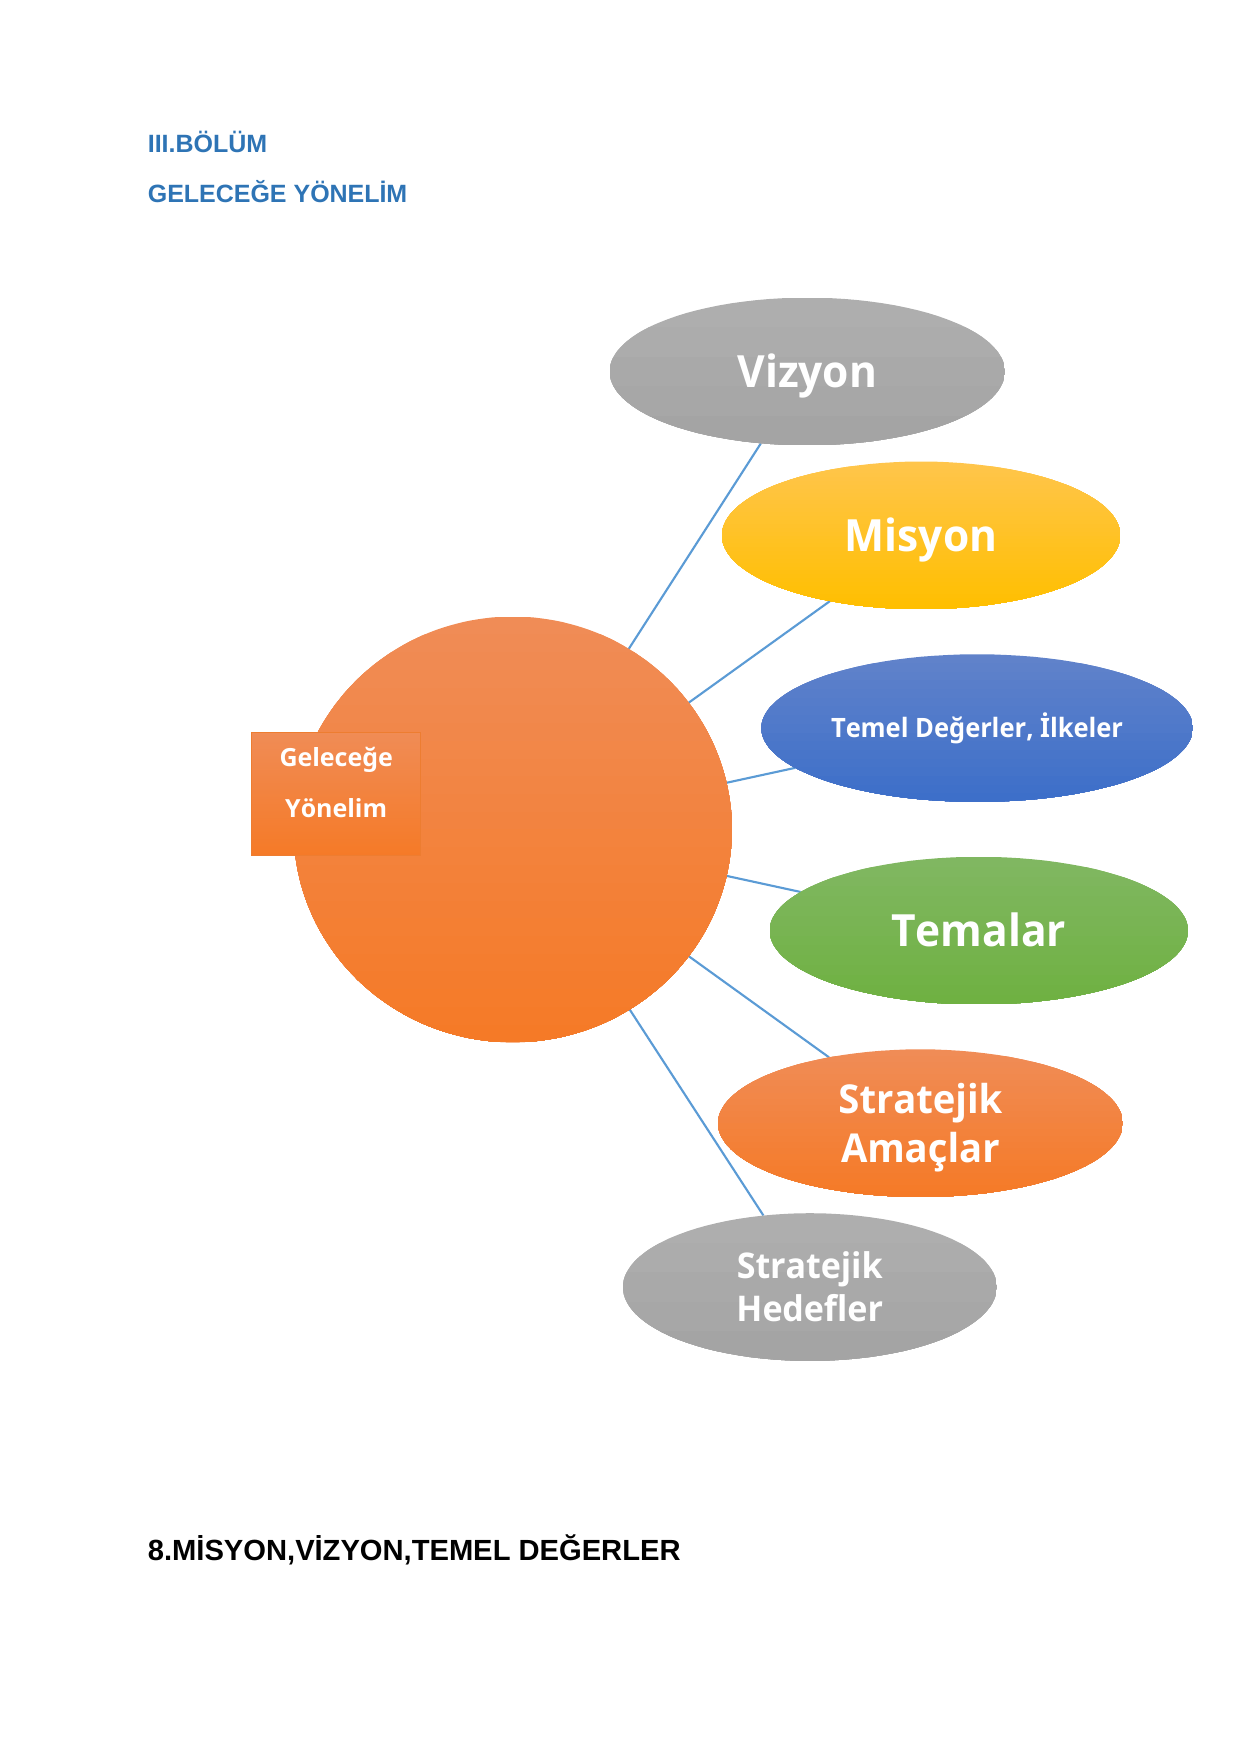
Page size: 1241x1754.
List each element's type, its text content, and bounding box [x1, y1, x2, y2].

text GELECEĞE YÖNELİM [148, 178, 1093, 207]
text III.BÖLÜM [148, 129, 1093, 158]
text 8.MİSYON,VİZYON,TEMEL DEĞERLER [148, 1533, 1093, 1566]
